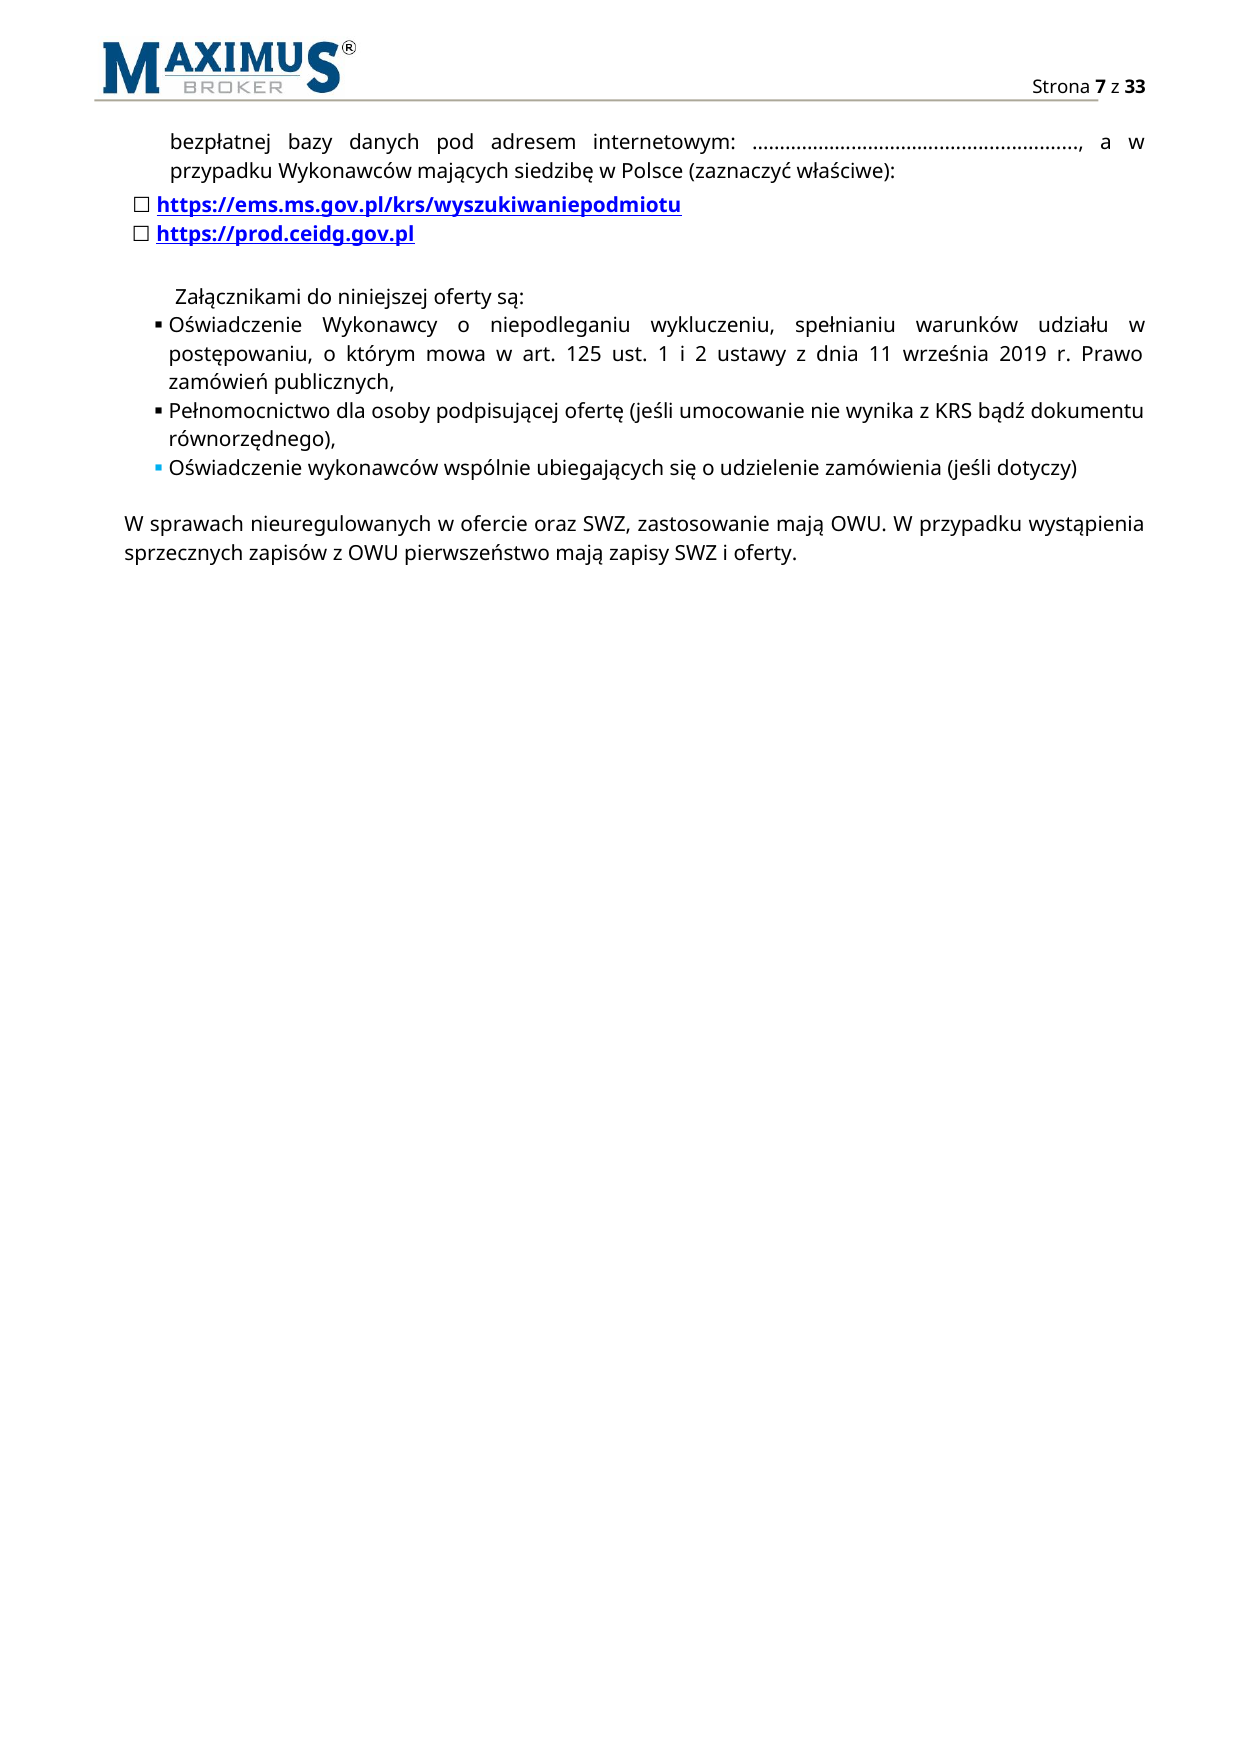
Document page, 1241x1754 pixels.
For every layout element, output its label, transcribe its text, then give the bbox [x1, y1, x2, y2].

text https://prod.ceidg.gov.pl [132, 219, 1146, 247]
text Załącznikami do niniejszej oferty są: [169, 282, 1146, 311]
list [132, 127, 1146, 184]
text https://ems.ms.gov.pl/krs/wyszukiwaniepodmiotu [132, 191, 1146, 219]
list Oświadczenie wykonawców wspólnie ubiegających się o udzielenie zamówienia (jeśli dotyczy) [153, 453, 1146, 481]
picture [97, 36, 362, 98]
list Pełnomocnictwo dla osoby podpisującej ofertę (jeśli umocowanie nie wynika z KRS bądź dokumentu równorzędnego), [153, 396, 1146, 453]
list Oświadczenie Wykonawcy o niepodleganiu wykluczeniu, spełnianiu warunków udziału w postępowaniu, o którym mowa w art. 125 ust. 1 i 2 ustawy z dnia 11 września 2019 r. Prawo zamówień publicznych, [153, 311, 1146, 396]
text W sprawach nieuregulowanych w ofercie oraz SWZ, zastosowanie mają OWU. W przypadku wystąpienia sprzecznych zapisów z OWU pierwszeństwo mają zapisy SWZ i oferty. [124, 509, 1146, 566]
